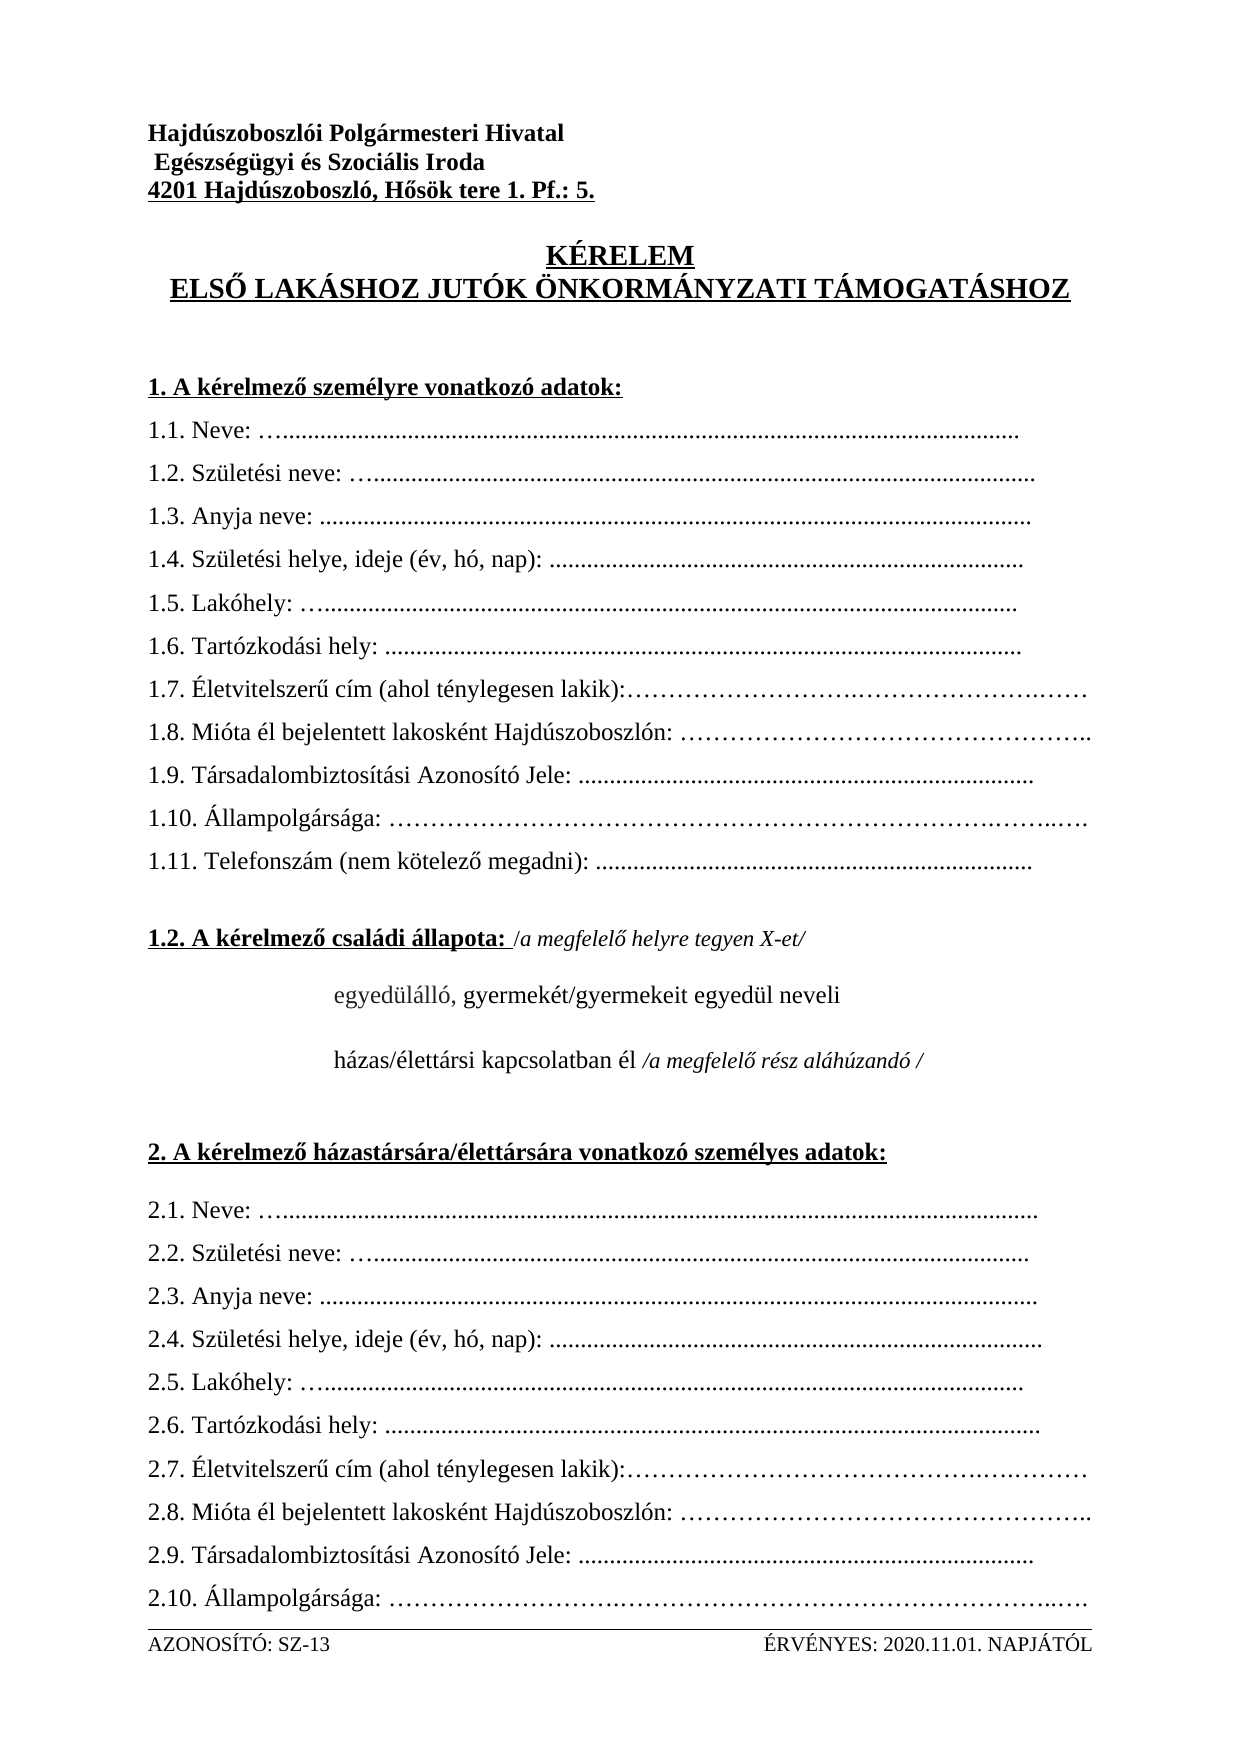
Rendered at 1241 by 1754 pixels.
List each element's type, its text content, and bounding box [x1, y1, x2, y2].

text Egészségügyi és Szociális Iroda [148, 147, 1092, 176]
text 4201 Hajdúszoboszló, Hősök tere 1. Pf.: 5. [148, 176, 1092, 204]
text KÉRELEM [148, 238, 1092, 271]
text 1.6. Tartózkodási hely: ...................................................................................................... [148, 631, 1092, 659]
text 2.7. Életvitelszerű cím (ahol ténylegesen lakik):…………………………………….….……… [148, 1454, 1092, 1482]
text 1.10. Állampolgársága: ……………………………………………………………….……..…. [148, 803, 1092, 832]
text 1.5. Lakóhely: …............................................................................................................... [148, 588, 1092, 616]
text 2.5. Lakóhely: …................................................................................................................ [148, 1367, 1092, 1396]
text Hajdúszoboszlói Polgármesteri Hivatal [148, 118, 1092, 147]
text 2.10. Állampolgársága: ……………………….……………………………………………..…. [148, 1583, 1092, 1612]
text 1.7. Életvitelszerű cím (ahol ténylegesen lakik):……………………….………………….…… [148, 674, 1092, 703]
text 1.9. Társadalombiztosítási Azonosító Jele: ......................................................................... [148, 760, 1092, 789]
text 1.1. Neve: …...................................................................................................................... [148, 415, 1092, 444]
text 1. A kérelmező személyre vonatkozó adatok: [148, 372, 1092, 401]
text 2.8. Mióta él bejelentett lakosként Hajdúszoboszlón: ………………………………………….. [148, 1497, 1092, 1526]
text 􀆑 házas/élettársi kapcsolatban él /a megfelelő rész aláhúzandó / [221, 1033, 1092, 1076]
text 1.8. Mióta él bejelentett lakosként Hajdúszoboszlón: ………………………………………….. [148, 717, 1092, 746]
text 1.3. Anyja neve: .................................................................................................................. [148, 501, 1092, 530]
text 1.2. Születési neve: ….......................................................................................................... [148, 458, 1092, 487]
text 2.3. Anyja neve: ................................................................................................................... [148, 1281, 1092, 1310]
text 2.1. Neve: …......................................................................................................................... [148, 1195, 1092, 1224]
text 2. A kérelmező házastársára/élettársára vonatkozó személyes adatok: [148, 1137, 1092, 1166]
text 2.2. Születési neve: …......................................................................................................... [148, 1238, 1092, 1267]
text 2.6. Tartózkodási hely: ......................................................................................................... [148, 1411, 1092, 1439]
text ELSŐ LAKÁSHOZ JUTÓK ÖNKORMÁNYZATI TÁMOGATÁSHOZ [148, 271, 1092, 305]
text 1.4. Születési helye, ideje (év, hó, nap): ............................................................................ [148, 544, 1092, 573]
text 􀆑 egyedülálló, gyermekét/gyermekeit egyedül neveli [221, 969, 1092, 1012]
text 2.4. Születési helye, ideje (év, hó, nap): ............................................................................... [148, 1324, 1092, 1353]
text 1.2. A kérelmező családi állapota: /a megfelelő helyre tegyen X-et/ [148, 923, 1092, 952]
text 1.11. Telefonszám (nem kötelező megadni): ...................................................................... [148, 846, 1092, 875]
text 2.9. Társadalombiztosítási Azonosító Jele: ......................................................................... [148, 1540, 1092, 1569]
